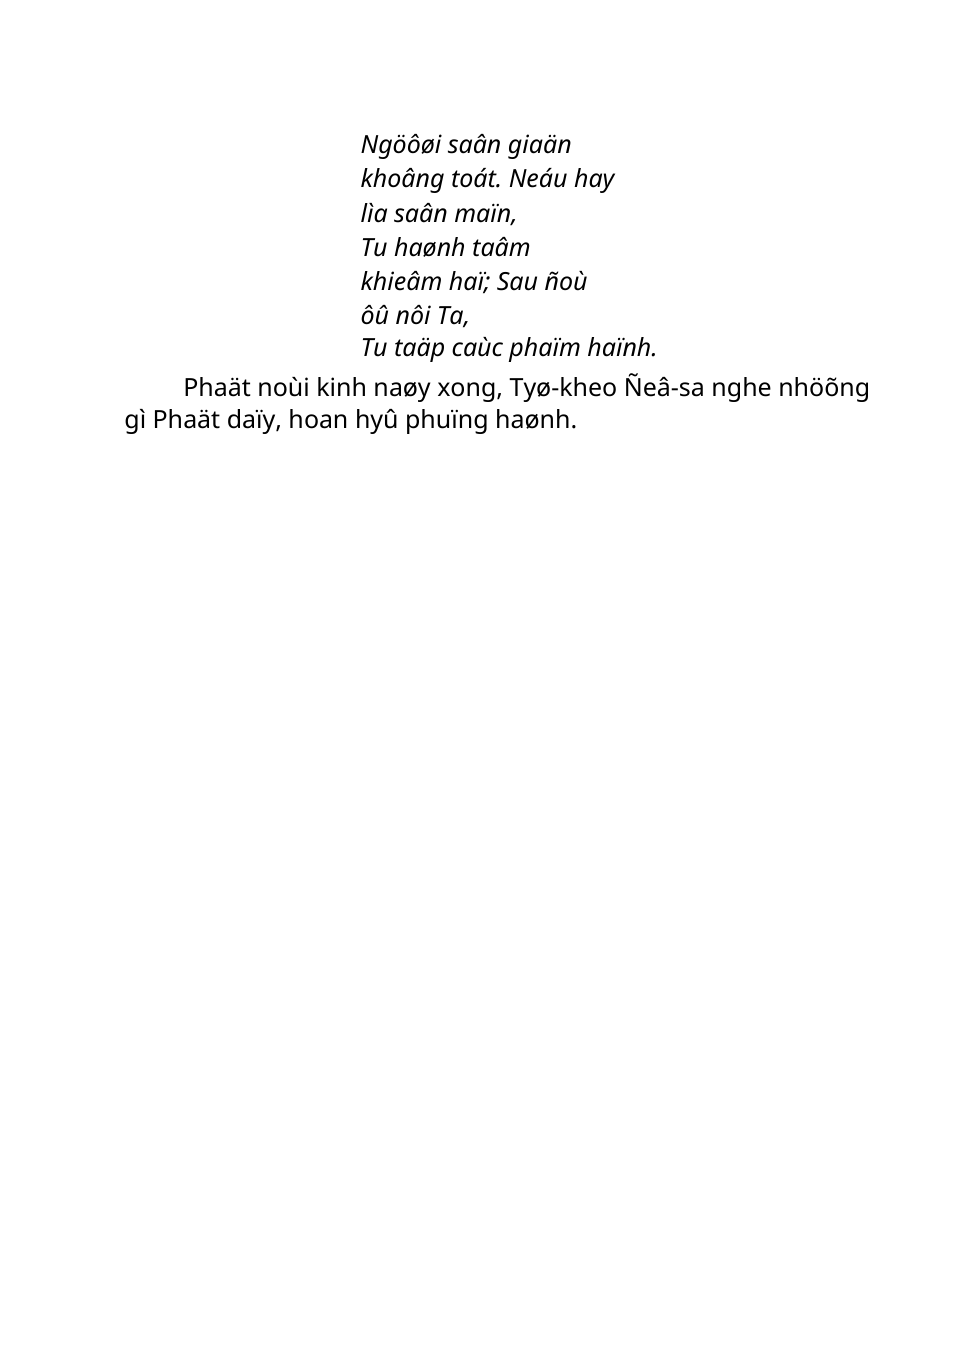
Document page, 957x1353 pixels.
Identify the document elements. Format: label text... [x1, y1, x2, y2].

text Phaät noùi kinh naøy xong, Tyø-kheo Ñeâ-sa nghe nhöõng gì Phaät daïy, hoan hyû phuïng haønh. [124, 369, 875, 436]
text Tu taäp caùc phaïm haïnh. [360, 331, 875, 363]
text Tu haønh taâm khieâm haï; Sau ñoù ôû nôi Ta, [360, 229, 601, 331]
text Ngöôøi saân giaän khoâng toát. Neáu hay lìa saân maïn, [360, 127, 629, 229]
